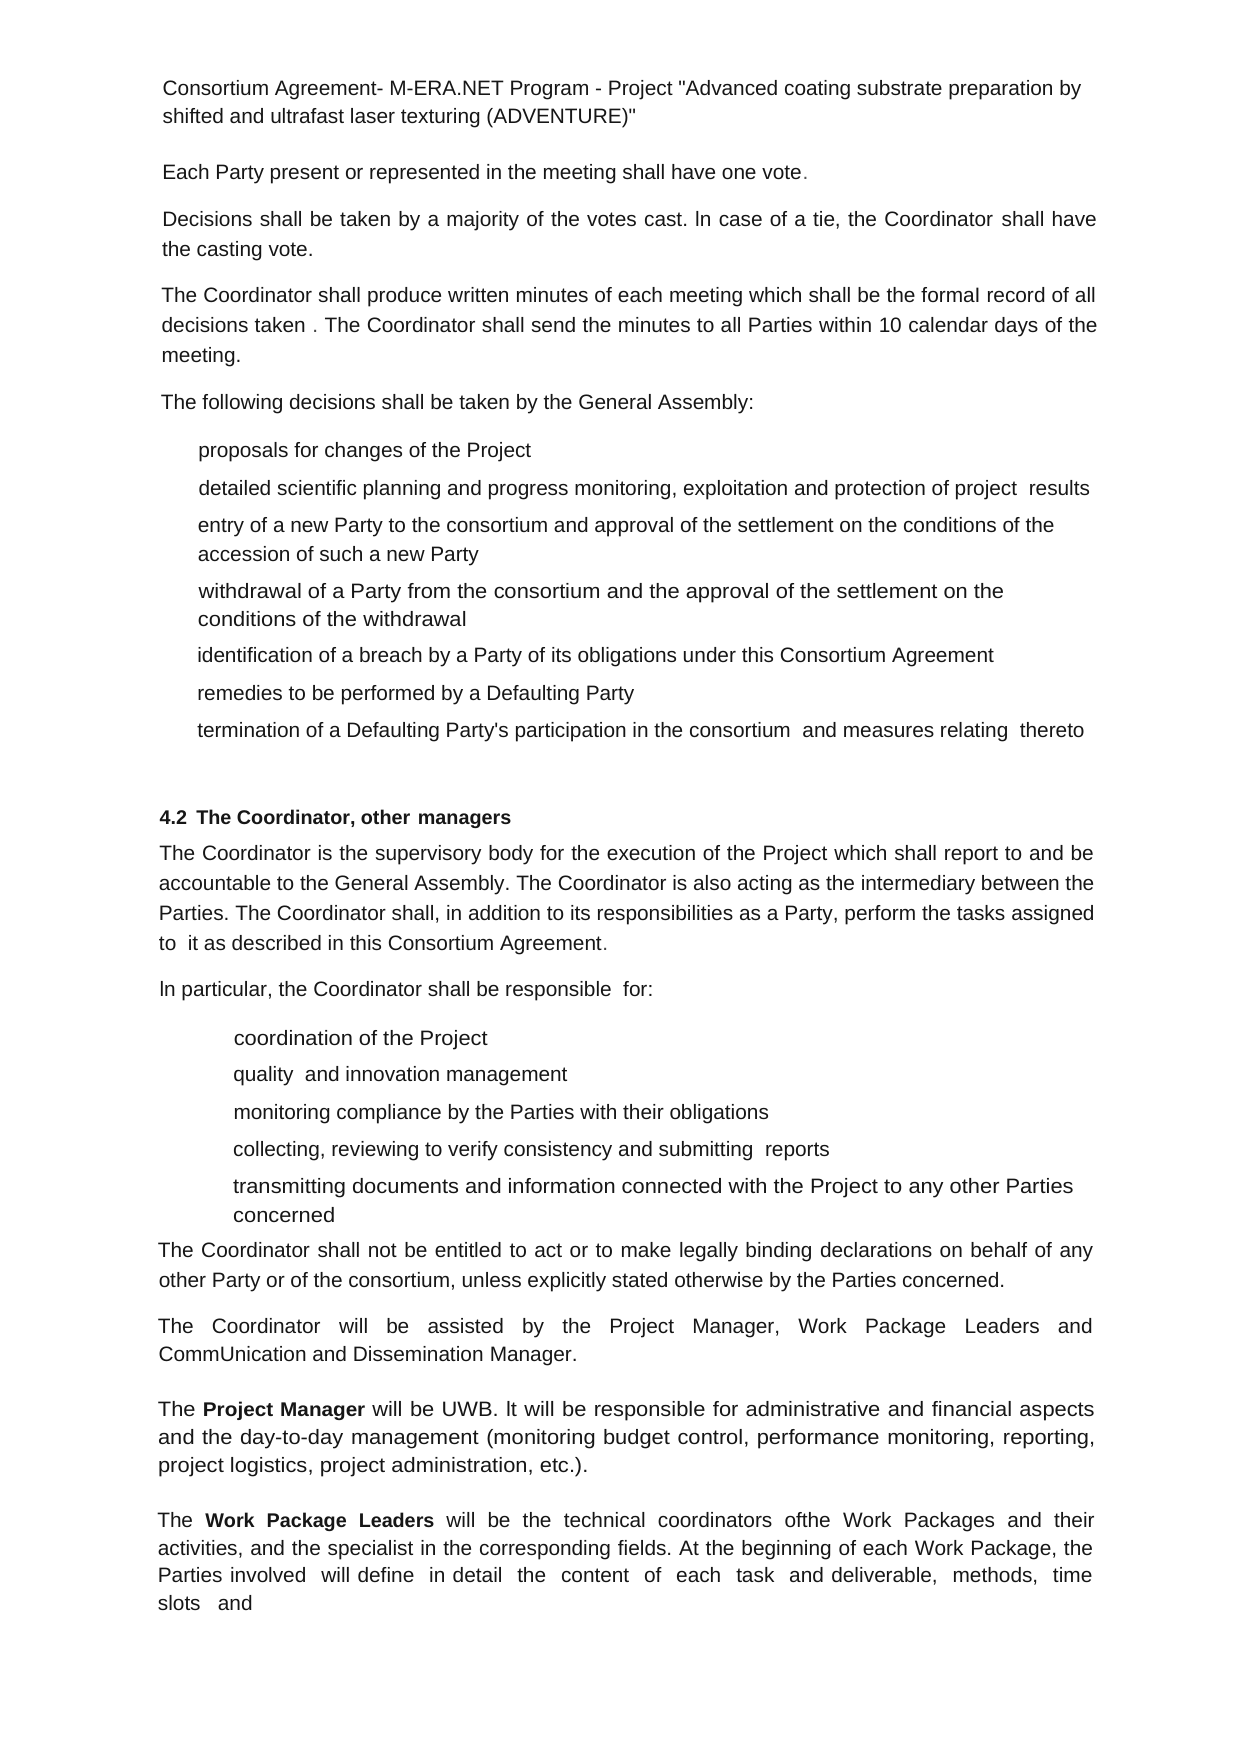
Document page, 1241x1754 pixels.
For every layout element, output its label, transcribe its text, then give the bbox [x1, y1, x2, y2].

text The Coordinator is the supervisory body for the execution of the Project which shall report to and be accountable to the General Assembly. The Coordinator is also acting as the intermediary between the Parties. The Coordinator shall, in addition to its responsibilities as a Party, perform the tasks assigned to it as described in this Consortium Agreement. [159, 841, 1096, 955]
text coordination of the Project [233, 1026, 1109, 1049]
text Consortium Agreement- M-ERA.NET Program - Project "Advanced coating substrate preparation by shifted and ultrafast laser texturing (ADVENTURE)" [162, 76, 1109, 128]
text The Coordinator shall produce written minutes of each meeting which shall be the formaI record of all decisions taken . The Coordinator shall send the minutes to all Parties within 10 calendar days of the meeting. [161, 283, 1098, 367]
text The Coordinator will be assisted by the Project Manager, Work Package Leaders and CommUnication and Dissemination Manager. [158, 1314, 1093, 1366]
text identification of a breach by a Party of its obligations under this Consortium Agreement remedies to be performed by a Defaulting Party [197, 643, 1078, 704]
text Each Party present or represented in the meeting shall have one vote. [162, 160, 1109, 184]
text monitoring compliance by the Parties with their obligations collecting, reviewing to verify consistency and submitting reports [233, 1099, 860, 1161]
list The Coordinator, other managers [159, 806, 1109, 828]
text transmitting documents and information connected with the Project to any other Parties concerned [233, 1174, 1109, 1226]
text withdrawal of a Party from the consortium and the approval of the settlement on the conditions of the withdrawal [198, 578, 1108, 631]
text The Coordinator shall not be entitled to act or to make legally binding declarations on behalf of any other Party or of the consortium, unless explicitly stated otherwise by the Parties concerned. [158, 1238, 1095, 1292]
text quality and innovation management [233, 1062, 1109, 1086]
text Decisions shall be taken by a majority of the votes cast. ln case of a tie, the Coordinator shall have the casting vote. [162, 207, 1098, 261]
text ln particular, the Coordinator shall be responsible for: [159, 977, 1109, 1001]
text entry of a new Party to the consortium and approval of the settlement on the conditions of the accession of such a new Party [198, 512, 1109, 565]
text detailed scientific planning and progress monitoring, exploitation and protection of project results [198, 476, 1109, 499]
text The Project Manager will be UWB. lt will be responsible for administrative and financial aspects and the day-to-day management (monitoring budget control, performance monitoring, reporting, project logistics, project administration, etc.). [158, 1397, 1095, 1477]
text The following decisions shall be taken by the General Assembly: [161, 390, 1109, 414]
text proposals for changes of the Project [198, 438, 1109, 462]
text termination of a Defaulting Party's participation in the consortium and measures relating thereto [197, 718, 1109, 742]
text The Work Package Leaders will be the technical coordinators ofthe Work Packages and their activities, and the specialist in the corresponding fields. At the beginning of each Work Package, the Parties involved will define in detail the content of each task and deliverable, methods, time slots and [157, 1508, 1095, 1614]
